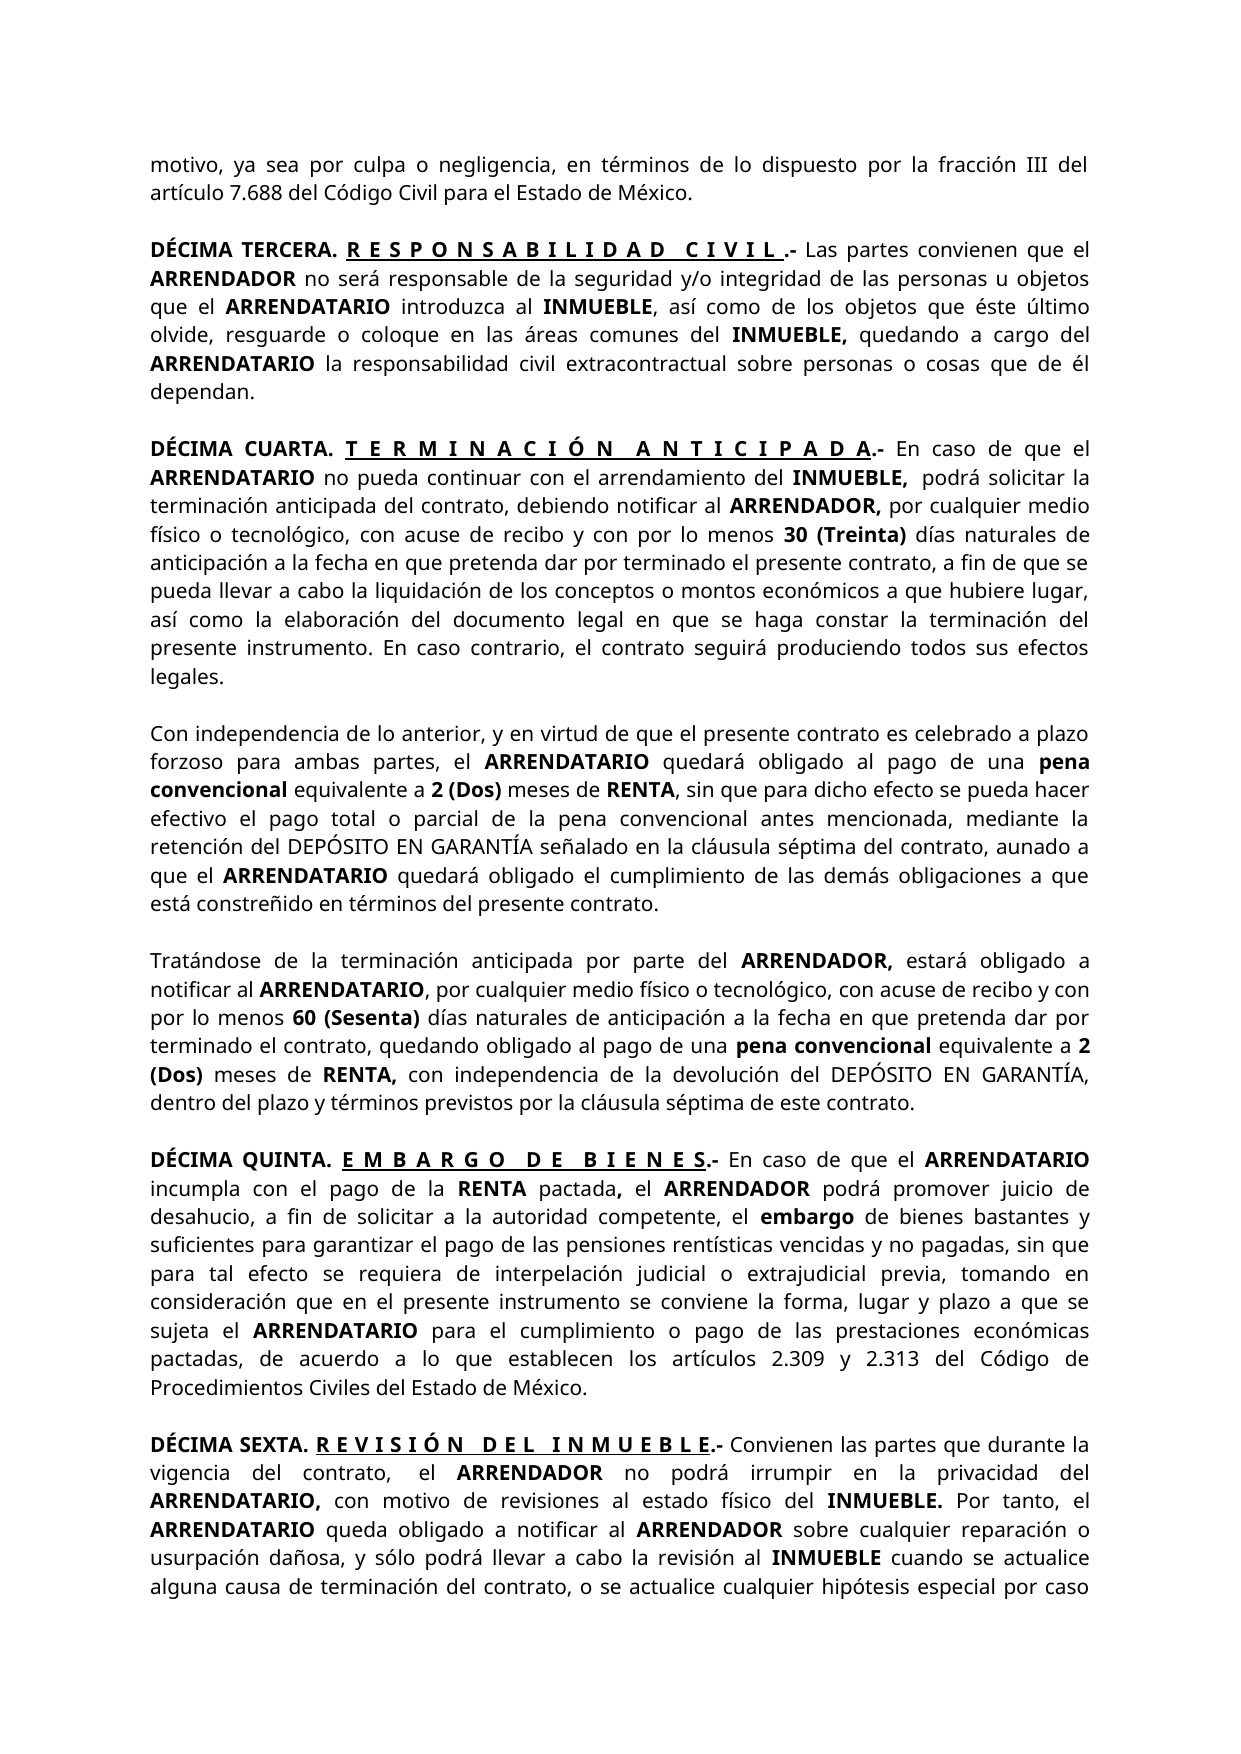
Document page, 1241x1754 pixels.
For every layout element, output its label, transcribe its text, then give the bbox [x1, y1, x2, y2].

text DÉCIMA TERCERA. R E S P O N S A B I L I D A D C I V I L .- Las partes convienen que el ARRENDADOR no será responsable de la seguridad y/o integridad de las personas u objetos que el ARRENDATARIO introduzca al INMUEBLE, así como de los objetos que éste último olvide, resguarde o coloque en las áreas comunes del INMUEBLE, quedando a cargo del ARRENDATARIO la responsabilidad civil extracontractual sobre personas o cosas que de él dependan. [150, 235, 1090, 406]
text DÉCIMA CUARTA. T E R M I N A C I Ó N A N T I C I P A D A.- En caso de que el ARRENDATARIO no pueda continuar con el arrendamiento del INMUEBLE, podrá solicitar la terminación anticipada del contrato, debiendo notificar al ARRENDADOR, por cualquier medio físico o tecnológico, con acuse de recibo y con por lo menos 30 (Treinta) días naturales de anticipación a la fecha en que pretenda dar por terminado el presente contrato, a fin de que se pueda llevar a cabo la liquidación de los conceptos o montos económicos a que hubiere lugar, así como la elaboración del documento legal en que se haga constar la terminación del presente instrumento. En caso contrario, el contrato seguirá produciendo todos sus efectos legales. [150, 434, 1090, 690]
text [150, 150, 1090, 207]
text Tratándose de la terminación anticipada por parte del ARRENDADOR, estará obligado a notificar al ARRENDATARIO, por cualquier medio físico o tecnológico, con acuse de recibo y con por lo menos 60 (Sesenta) días naturales de anticipación a la fecha en que pretenda dar por terminado el contrato, quedando obligado al pago de una pena convencional equivalente a 2 (Dos) meses de RENTA, con independencia de la devolución del DEPÓSITO EN GARANTÍA, dentro del plazo y términos previstos por la cláusula séptima de este contrato. [150, 946, 1090, 1117]
text DÉCIMA QUINTA. E M B A R G O D E B I E N E S.- En caso de que el ARRENDATARIO incumpla con el pago de la RENTA pactada, el ARRENDADOR podrá promover juicio de desahucio, a fin de solicitar a la autoridad competente, el embargo de bienes bastantes y suficientes para garantizar el pago de las pensiones rentísticas vencidas y no pagadas, sin que para tal efecto se requiera de interpelación judicial o extrajudicial previa, tomando en consideración que en el presente instrumento se conviene la forma, lugar y plazo a que se sujeta el ARRENDATARIO para el cumplimiento o pago de las prestaciones económicas pactadas, de acuerdo a lo que establecen los artículos 2.309 y 2.313 del Código de Procedimientos Civiles del Estado de México. [150, 1145, 1090, 1401]
text Con independencia de lo anterior, y en virtud de que el presente contrato es celebrado a plazo forzoso para ambas partes, el ARRENDATARIO quedará obligado al pago de una pena convencional equivalente a 2 (Dos) meses de RENTA, sin que para dicho efecto se pueda hacer efectivo el pago total o parcial de la pena convencional antes mencionada, mediante la retención del DEPÓSITO EN GARANTÍA señalado en la cláusula séptima del contrato, aunado a que el ARRENDATARIO quedará obligado el cumplimiento de las demás obligaciones a que está constreñido en términos del presente contrato. [150, 719, 1090, 918]
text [150, 1430, 1090, 1600]
